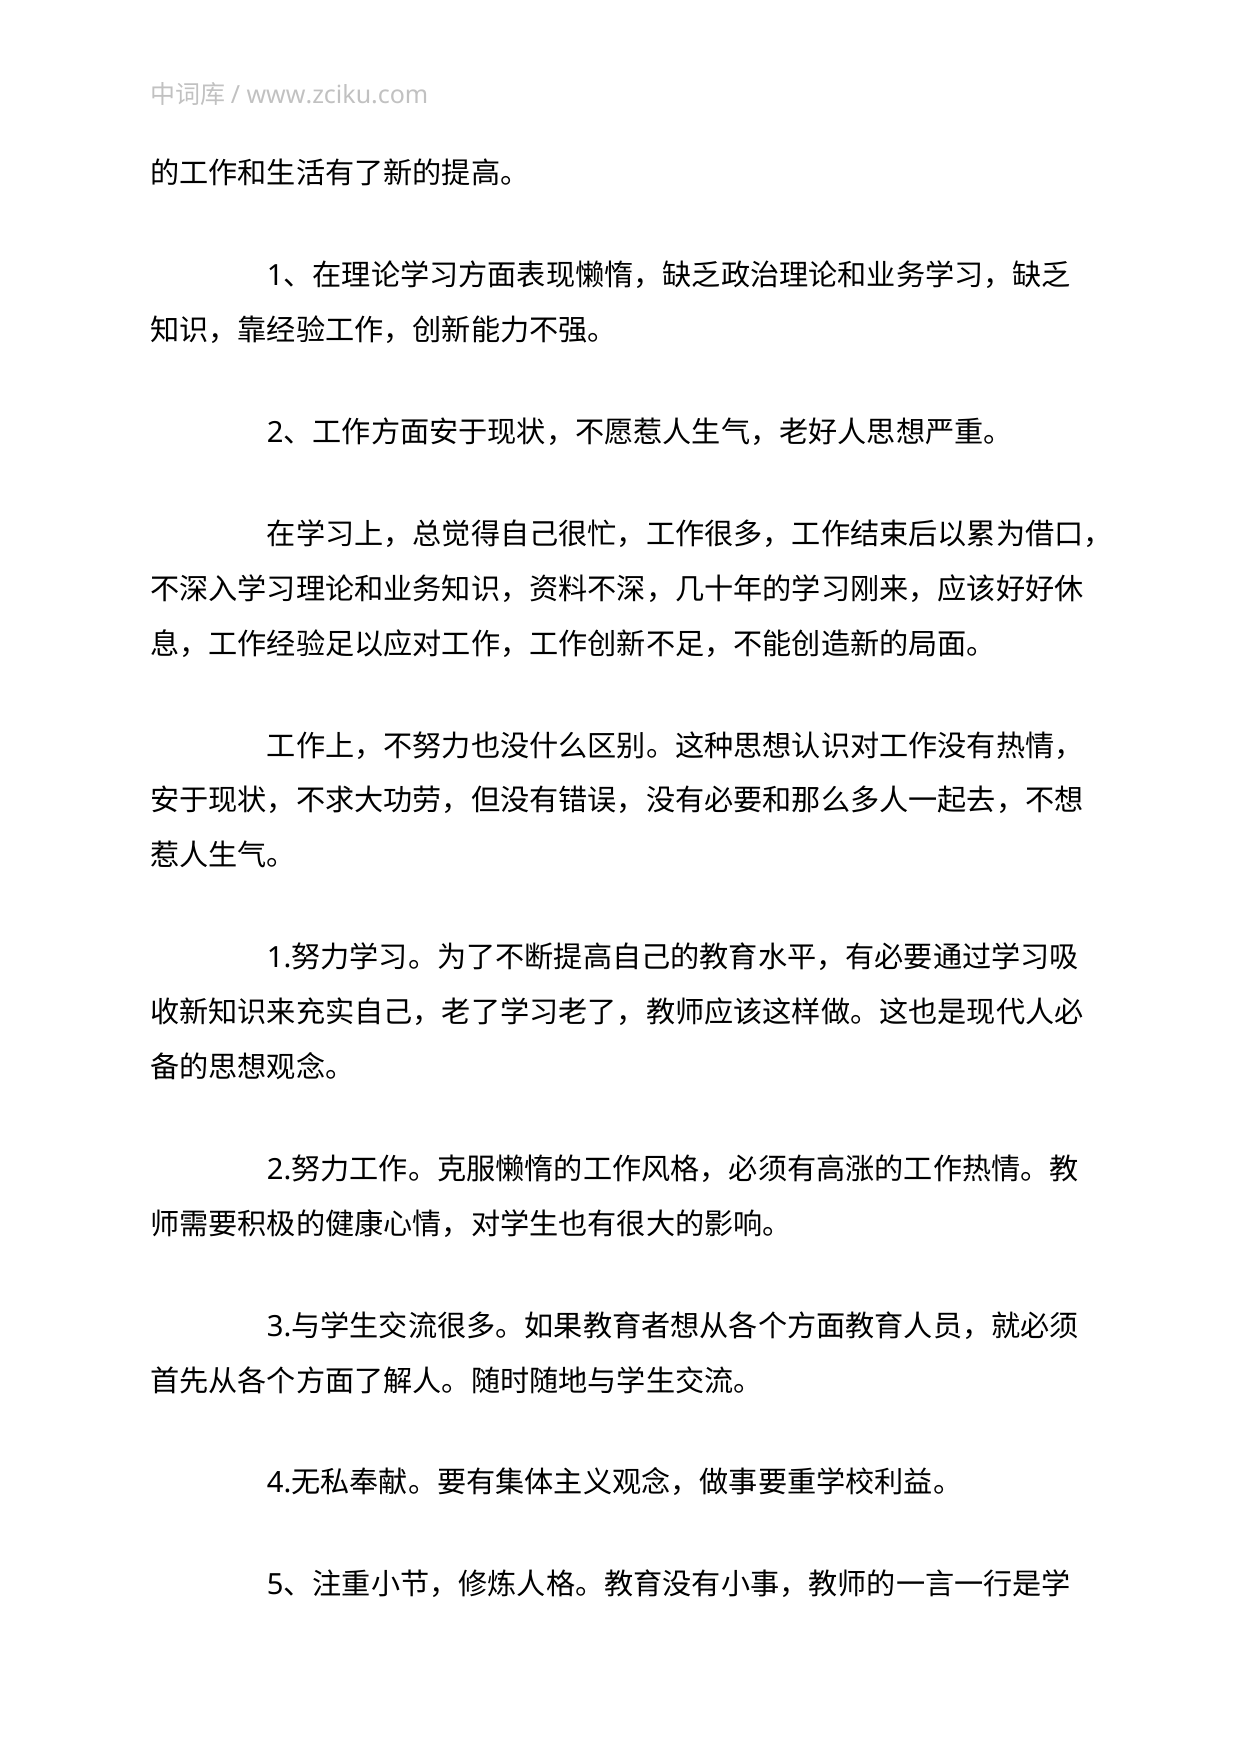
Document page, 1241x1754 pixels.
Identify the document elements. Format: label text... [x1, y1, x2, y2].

text 1.努力学习。为了不断提高自己的教育水平，有必要通过学习吸收新知识来充实自己，老了学习老了，教师应该这样做。这也是现代人必备的思想观念。 [150, 934, 1090, 1086]
text 1、在理论学习方面表现懒惰，缺乏政治理论和业务学习，缺乏知识，靠经验工作，创新能力不强。 [150, 252, 1090, 349]
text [150, 1561, 1090, 1603]
text 3.与学生交流很多。如果教育者想从各个方面教育人员，就必须首先从各个方面了解人。随时随地与学生交流。 [150, 1302, 1090, 1399]
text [150, 150, 1090, 192]
text 4.无私奉献。要有集体主义观念，做事要重学校利益。 [150, 1459, 1090, 1501]
text 2、工作方面安于现状，不愿惹人生气，老好人思想严重。 [150, 408, 1090, 451]
text 在学习上，总觉得自己很忙，工作很多，工作结束后以累为借口，不深入学习理论和业务知识，资料不深，几十年的学习刚来，应该好好休息，工作经验足以应对工作，工作创新不足，不能创造新的局面。 [150, 511, 1090, 663]
text 2.努力工作。克服懒惰的工作风格，必须有高涨的工作热情。教师需要积极的健康心情，对学生也有很大的影响。 [150, 1145, 1090, 1243]
text 工作上，不努力也没什么区别。这种思想认识对工作没有热情，安于现状，不求大功劳，但没有错误，没有必要和那么多人一起去，不想惹人生气。 [150, 722, 1090, 874]
